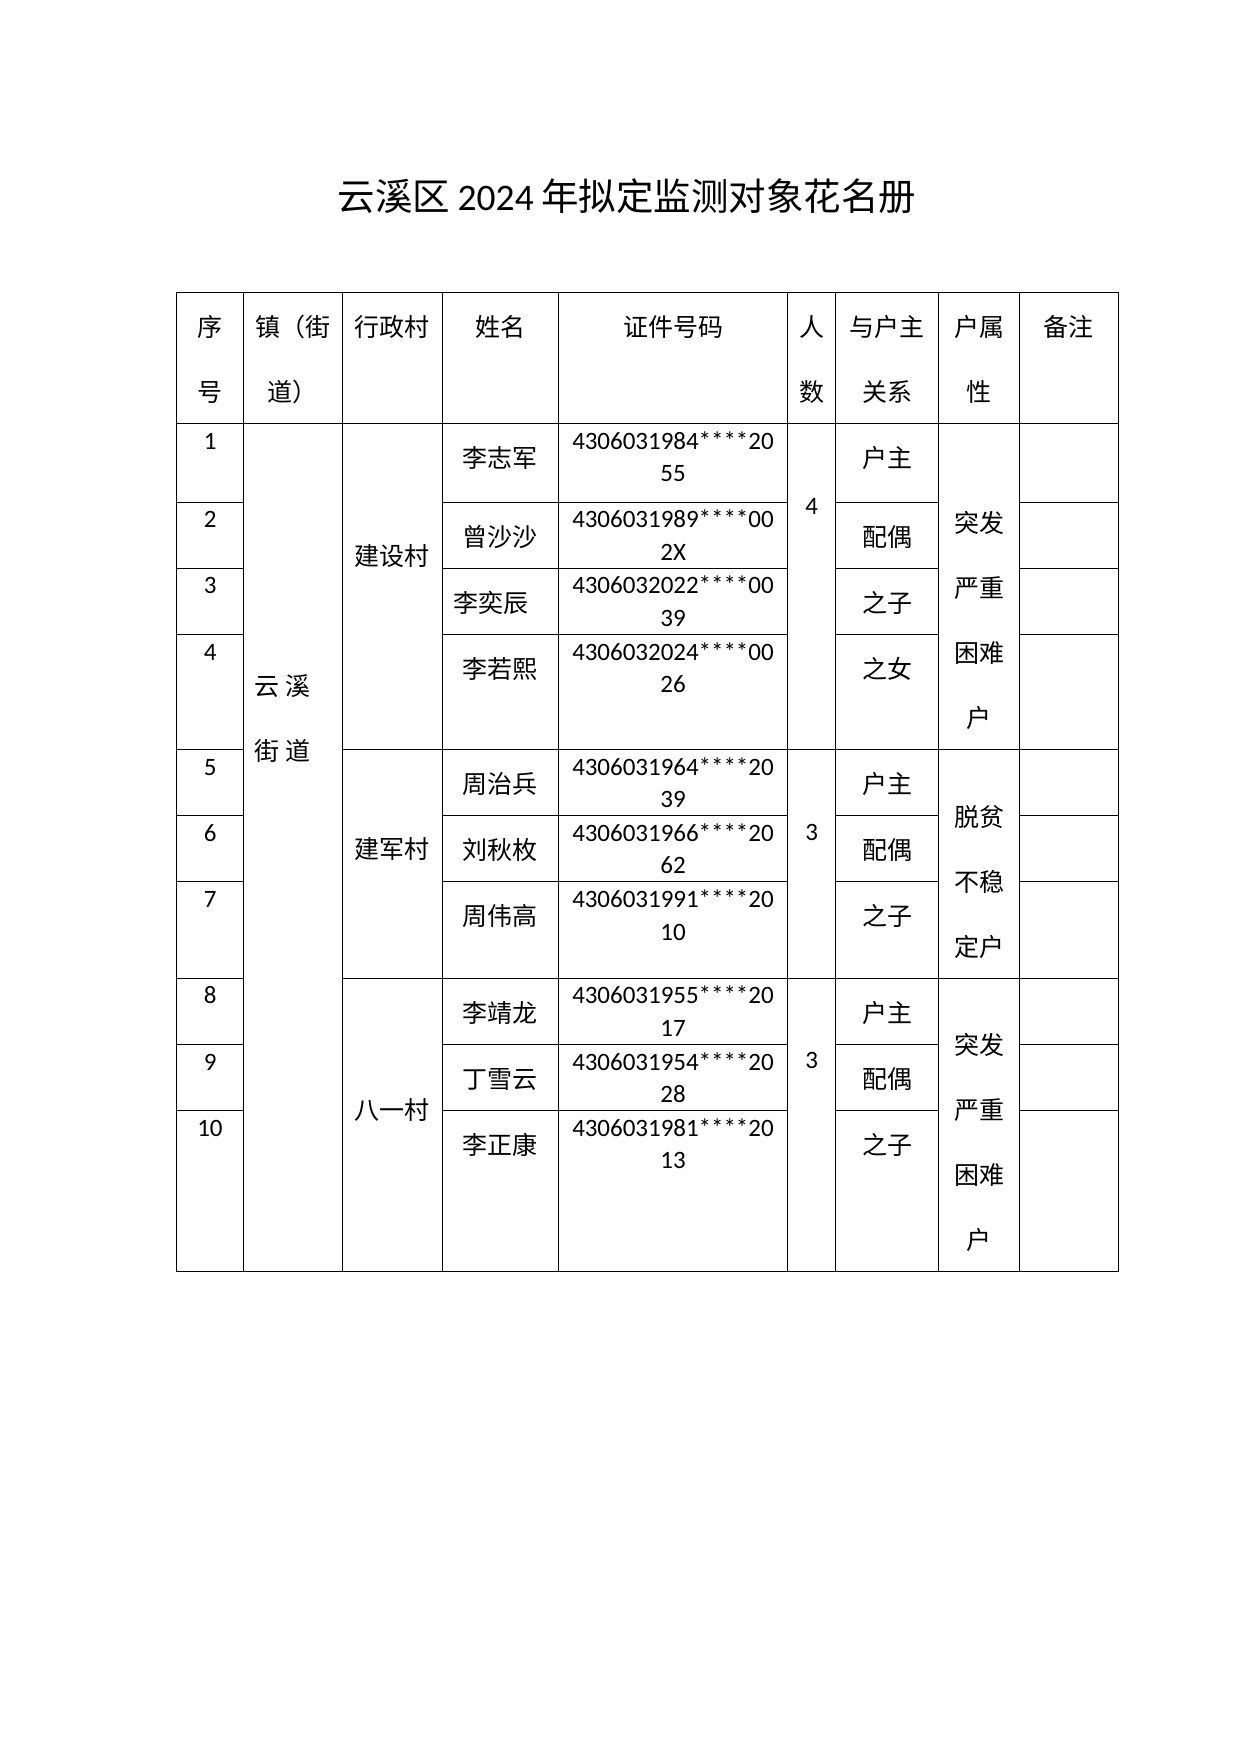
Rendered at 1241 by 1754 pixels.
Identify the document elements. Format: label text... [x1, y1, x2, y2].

table_header 人数 [788, 293, 835, 423]
table_cell 4 [788, 424, 835, 749]
table_cell 4306032022****0039 [559, 569, 787, 634]
table_cell [1020, 882, 1118, 978]
table_cell 之子 [836, 569, 938, 634]
table_cell 李志军 [443, 424, 558, 502]
table_cell 3 [788, 750, 835, 978]
table_cell 6 [177, 816, 243, 881]
table_header 序号 [177, 293, 243, 423]
table_cell 突发严重困难户 [939, 979, 1019, 1271]
table_cell 丁雪云 [443, 1045, 558, 1110]
table_header 备注 [1020, 293, 1118, 423]
table_cell 4306031964****2039 [559, 750, 787, 815]
table_cell 云 溪 街 道 [244, 424, 342, 1271]
table_cell [1020, 816, 1118, 881]
table_cell 1 [177, 424, 243, 502]
table_header 户属性 [939, 293, 1019, 423]
table_header 镇（街道） [244, 293, 342, 423]
table_header 行政村 [343, 293, 442, 423]
table_header 姓名 [443, 293, 558, 423]
table_cell [1020, 569, 1118, 634]
table_cell 3 [788, 979, 835, 1271]
table_cell 刘秋枚 [443, 816, 558, 881]
table_cell [1020, 750, 1118, 815]
table_cell 8 [177, 979, 243, 1044]
table_cell 之子 [836, 882, 938, 978]
table_cell 户主 [836, 979, 938, 1044]
table_cell 配偶 [836, 816, 938, 881]
table_header 与户主关系 [836, 293, 938, 423]
table_cell 4306031955****2017 [559, 979, 787, 1044]
table_cell 八一村 [343, 979, 442, 1271]
table_cell 7 [177, 882, 243, 978]
table_cell 4306031981****2013 [559, 1111, 787, 1271]
table_cell 建设村 [343, 424, 442, 749]
table_cell 4306031954****2028 [559, 1045, 787, 1110]
table_cell 4306031966****2062 [559, 816, 787, 881]
table_cell 李正康 [443, 1111, 558, 1271]
table_cell 4306032024****0026 [559, 635, 787, 749]
table_header 证件号码 [559, 293, 787, 423]
table_cell [1020, 1111, 1118, 1271]
table_cell [1020, 503, 1118, 568]
table_cell 2 [177, 503, 243, 568]
table_cell 李靖龙 [443, 979, 558, 1044]
table_cell 李若熙 [443, 635, 558, 749]
table_cell [1020, 1045, 1118, 1110]
table_cell 4306031991****2010 [559, 882, 787, 978]
table_cell [1020, 424, 1118, 502]
table_cell 4306031984****2055 [559, 424, 787, 502]
table_cell 建军村 [343, 750, 442, 978]
table_cell 9 [177, 1045, 243, 1110]
table_cell 脱贫不稳定户 [939, 750, 1019, 978]
table_cell 户主 [836, 750, 938, 815]
table_cell 李奕辰 [443, 569, 558, 634]
table_cell [1020, 635, 1118, 749]
text 云溪区2024年拟定监测对象花名册 [187, 162, 1053, 227]
table_cell 之子 [836, 1111, 938, 1271]
table_cell 3 [177, 569, 243, 634]
table_cell 之女 [836, 635, 938, 749]
table_cell 4306031989****002X [559, 503, 787, 568]
table_cell 配偶 [836, 503, 938, 568]
table_cell 5 [177, 750, 243, 815]
table_cell [1020, 979, 1118, 1044]
table_cell 10 [177, 1111, 243, 1271]
table_cell 配偶 [836, 1045, 938, 1110]
table_cell 曾沙沙 [443, 503, 558, 568]
table_cell 周治兵 [443, 750, 558, 815]
table_cell 户主 [836, 424, 938, 502]
table_cell 周伟高 [443, 882, 558, 978]
table_cell 4 [177, 635, 243, 749]
table_cell 突发严重困难户 [939, 424, 1019, 749]
